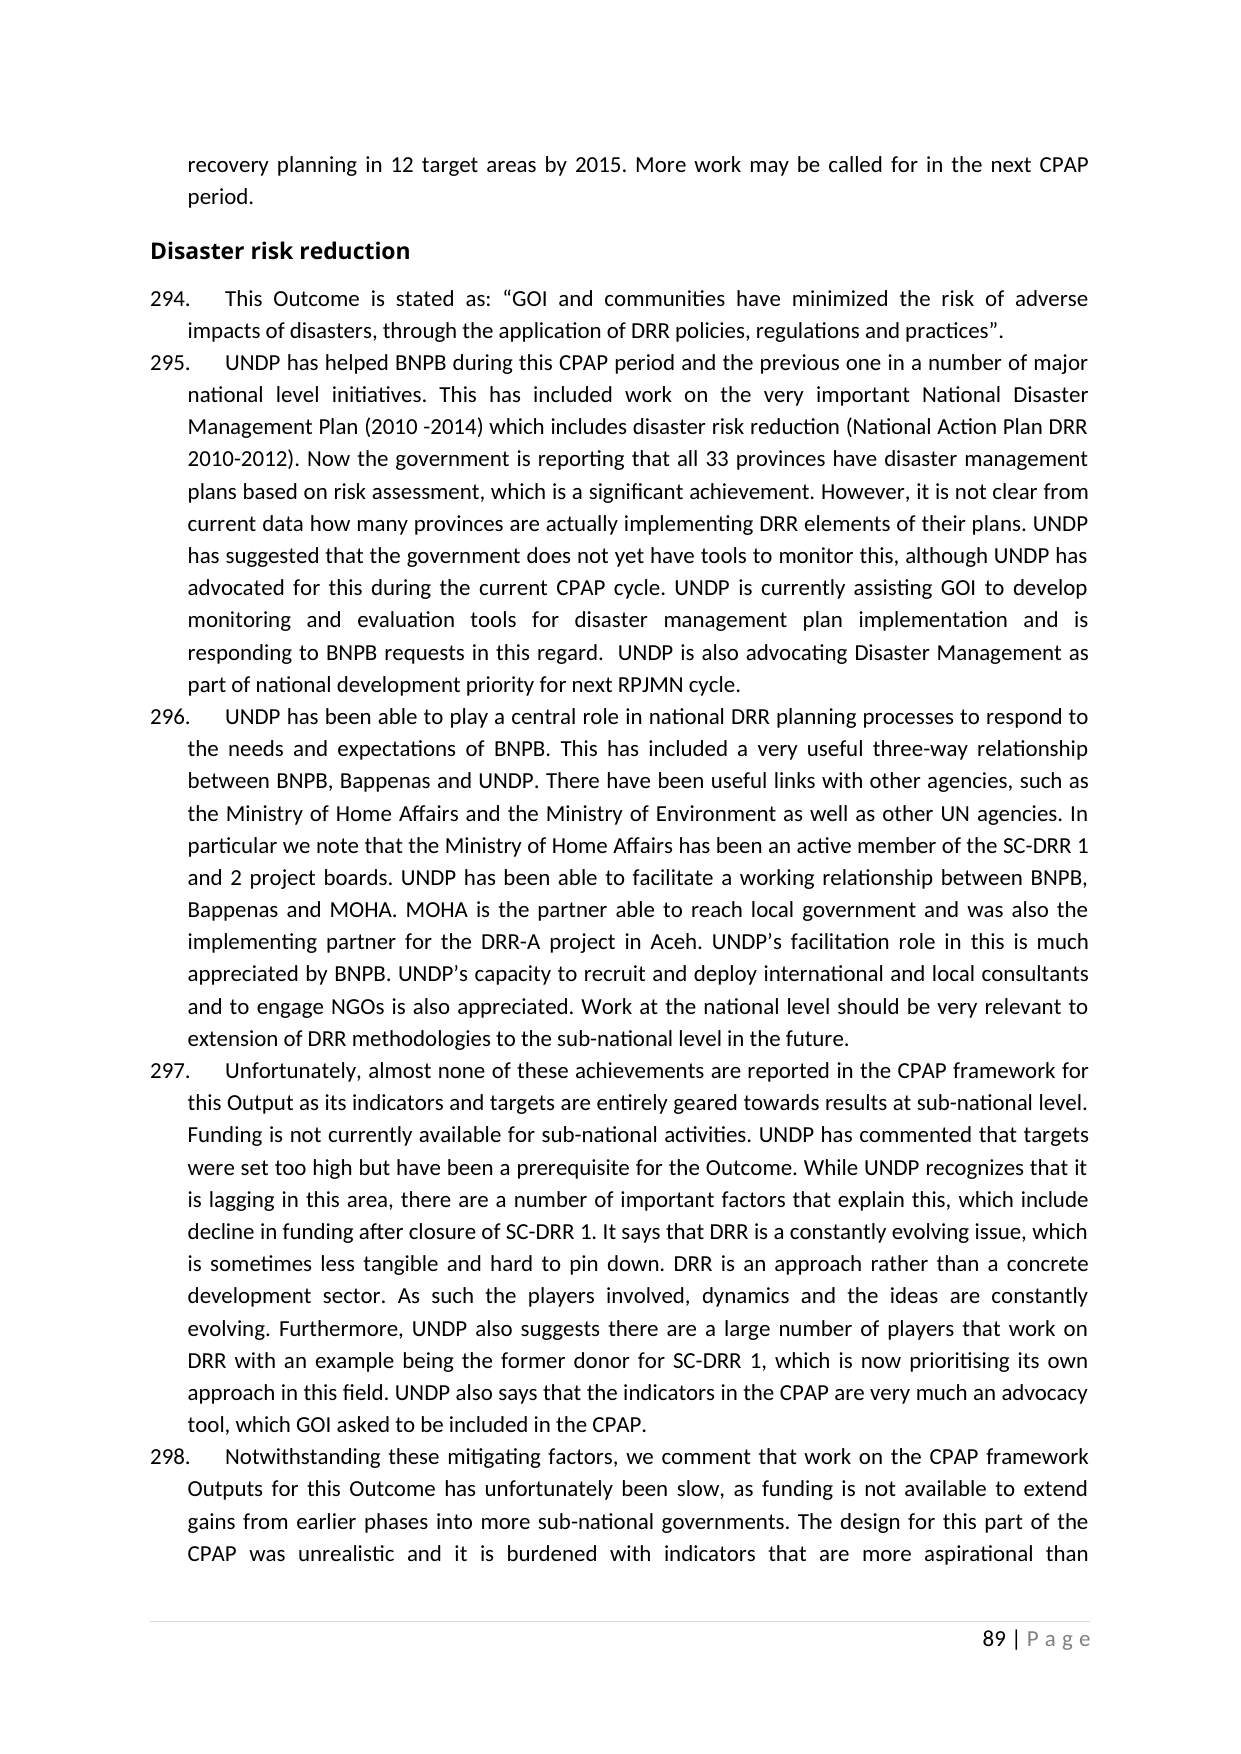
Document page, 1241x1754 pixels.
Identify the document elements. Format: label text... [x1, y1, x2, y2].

text Unfortunately, almost none of these achievements are reported in the CPAP framework for this Output as its indicators and targets are entirely geared towards results at sub-national level. Funding is not currently available for sub-national activities. UNDP has commented that targets were set too high but have been a prerequisite for the Outcome. While UNDP recognizes that it is lagging in this area, there are a number of important factors that explain this, which include decline in funding after closure of SC-DRR 1. It says that DRR is a constantly evolving issue, which is sometimes less tangible and hard to pin down. DRR is an approach rather than a concrete development sector. As such the players involved, dynamics and the ideas are constantly evolving. Furthermore, UNDP also suggests there are a large number of players that work on DRR with an example being the former donor for SC-DRR 1, which is now prioritising its own approach in this field. UNDP also says that the indicators in the CPAP are very much an advocacy tool, which GOI asked to be included in the CPAP. [150, 1056, 1090, 1438]
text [150, 1442, 1090, 1567]
subtitle Disaster risk reduction [150, 235, 1090, 266]
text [150, 150, 1090, 210]
text UNDP has been able to play a central role in national DRR planning processes to respond to the needs and expectations of BNPB. This has included a very useful three-way relationship between BNPB, Bappenas and UNDP. There have been useful links with other agencies, such as the Ministry of Home Affairs and the Ministry of Environment as well as other UN agencies. In particular we note that the Ministry of Home Affairs has been an active member of the SC-DRR 1 and 2 project boards. UNDP has been able to facilitate a working relationship between BNPB, Bappenas and MOHA. MOHA is the partner able to reach local government and was also the implementing partner for the DRR-A project in Aceh. UNDP’s facilitation role in this is much appreciated by BNPB. UNDP’s capacity to recruit and deploy international and local consultants and to engage NGOs is also appreciated. Work at the national level should be very relevant to extension of DRR methodologies to the sub-national level in the future. [150, 702, 1090, 1052]
text This Outcome is stated as: “GOI and communities have minimized the risk of adverse impacts of disasters, through the application of DRR policies, regulations and practices”. [150, 284, 1090, 344]
text UNDP has helped BNPB during this CPAP period and the previous one in a number of major national level initiatives. This has included work on the very important National Disaster Management Plan (2010 -2014) which includes disaster risk reduction (National Action Plan DRR 2010-2012). Now the government is reporting that all 33 provinces have disaster management plans based on risk assessment, which is a significant achievement. However, it is not clear from current data how many provinces are actually implementing DRR elements of their plans. UNDP has suggested that the government does not yet have tools to monitor this, although UNDP has advocated for this during the current CPAP cycle. UNDP is currently assisting GOI to develop monitoring and evaluation tools for disaster management plan implementation and is responding to BNPB requests in this regard. UNDP is also advocating Disaster Management as part of national development priority for next RPJMN cycle. [150, 348, 1090, 698]
